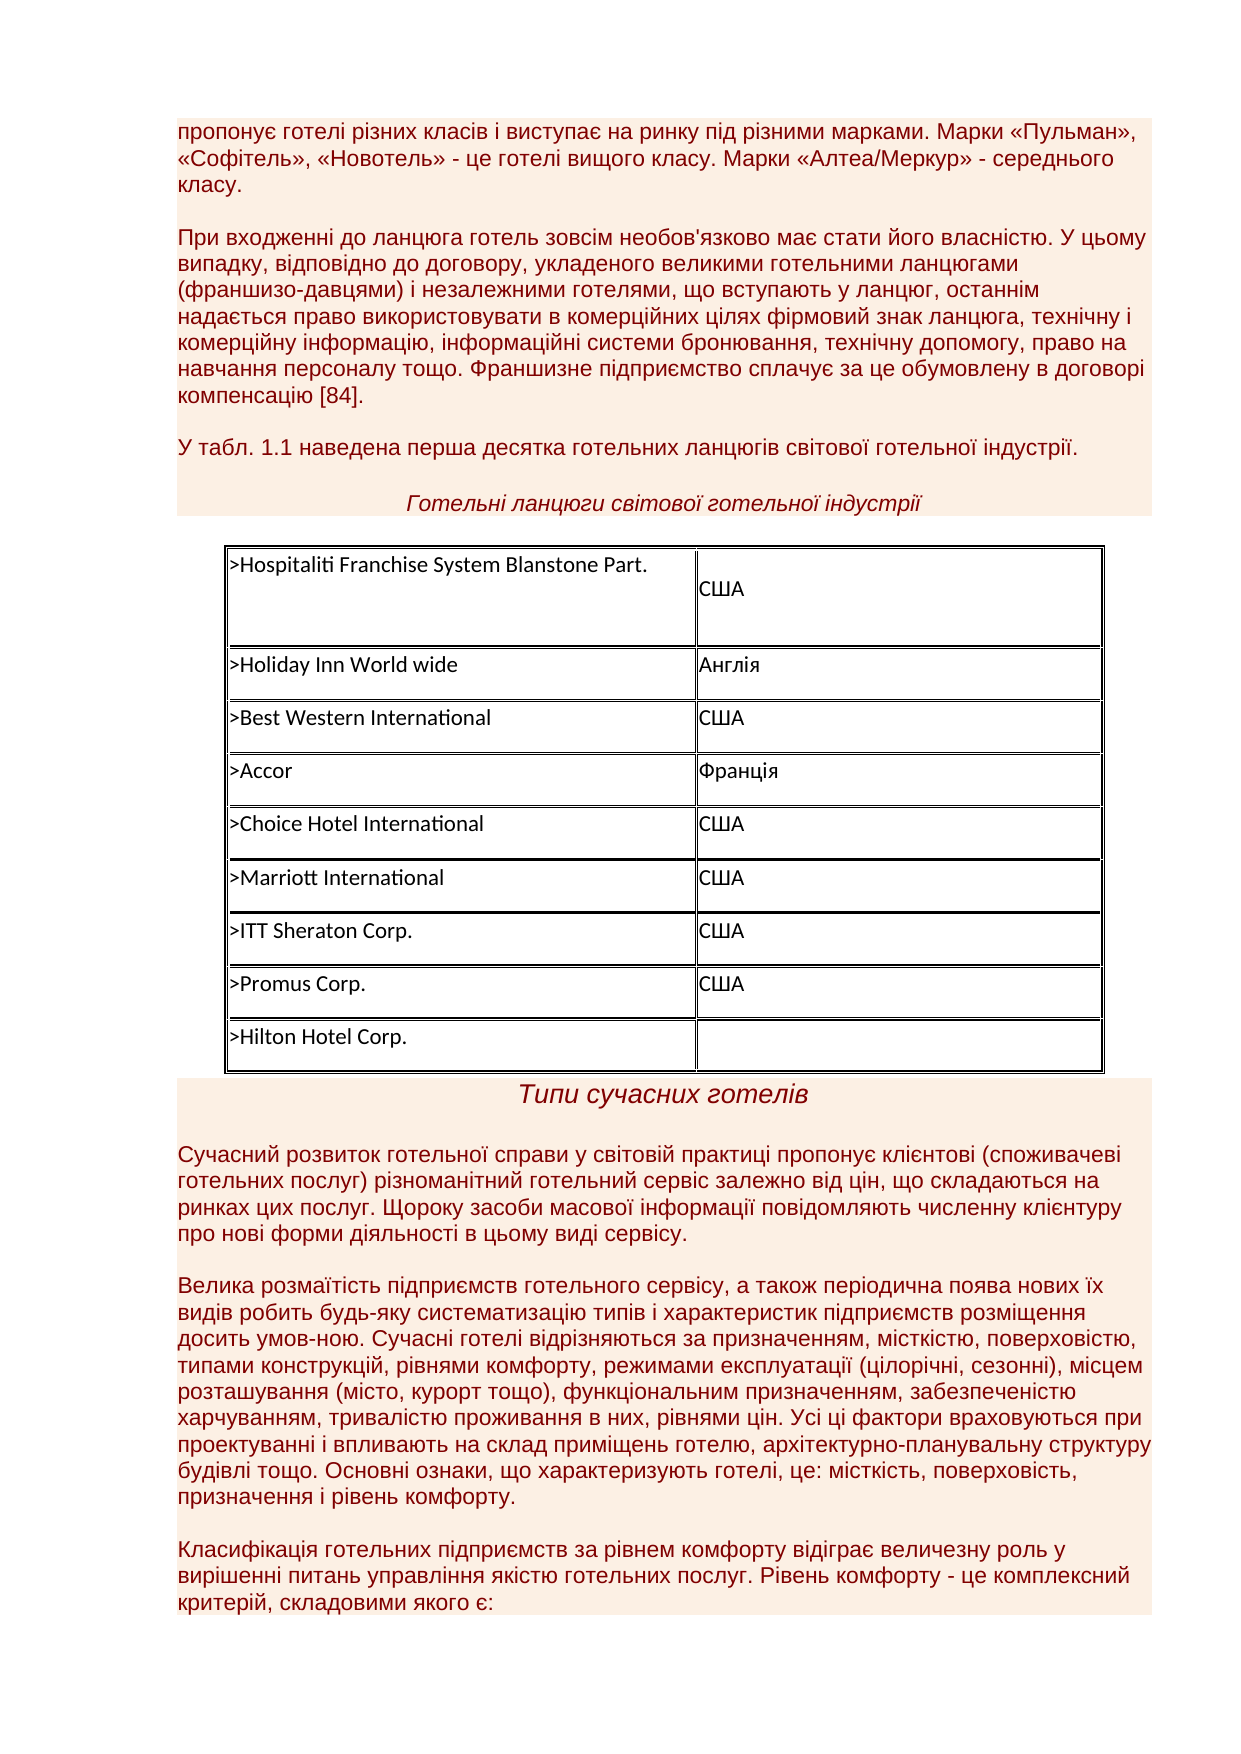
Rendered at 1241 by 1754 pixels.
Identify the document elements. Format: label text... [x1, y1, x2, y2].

table_cell >Marriott International [226, 858, 695, 911]
table_cell >ITT Sheraton Corp. [228, 911, 695, 964]
table_cell США [698, 858, 1103, 911]
table_cell Англія [698, 645, 1102, 698]
table_cell США [698, 964, 1102, 1017]
table_cell >Promus Corp. [228, 964, 695, 1017]
table_cell США [698, 911, 1101, 964]
table_cell >Choice Hotel International [226, 805, 696, 858]
table_cell США [698, 699, 1102, 752]
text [177, 118, 1152, 461]
table_cell США [696, 805, 1103, 858]
table_header США [696, 549, 1101, 645]
table_cell >Holiday Inn World wide [228, 645, 695, 698]
table_header >Hospitaliti Franchise System Blanstone Part. [228, 549, 696, 645]
table_cell >Hilton Hotel Corp. [228, 1017, 696, 1070]
table_cell Франція [696, 752, 1103, 805]
text Готельні ланцюги світової готельної індустрії [177, 490, 1152, 516]
subtitle Типи сучасних готелів [177, 1078, 1152, 1109]
table_cell >Accor [226, 752, 696, 805]
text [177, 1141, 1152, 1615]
table_cell >Best Western International [228, 699, 695, 752]
table_cell [696, 1017, 1102, 1070]
